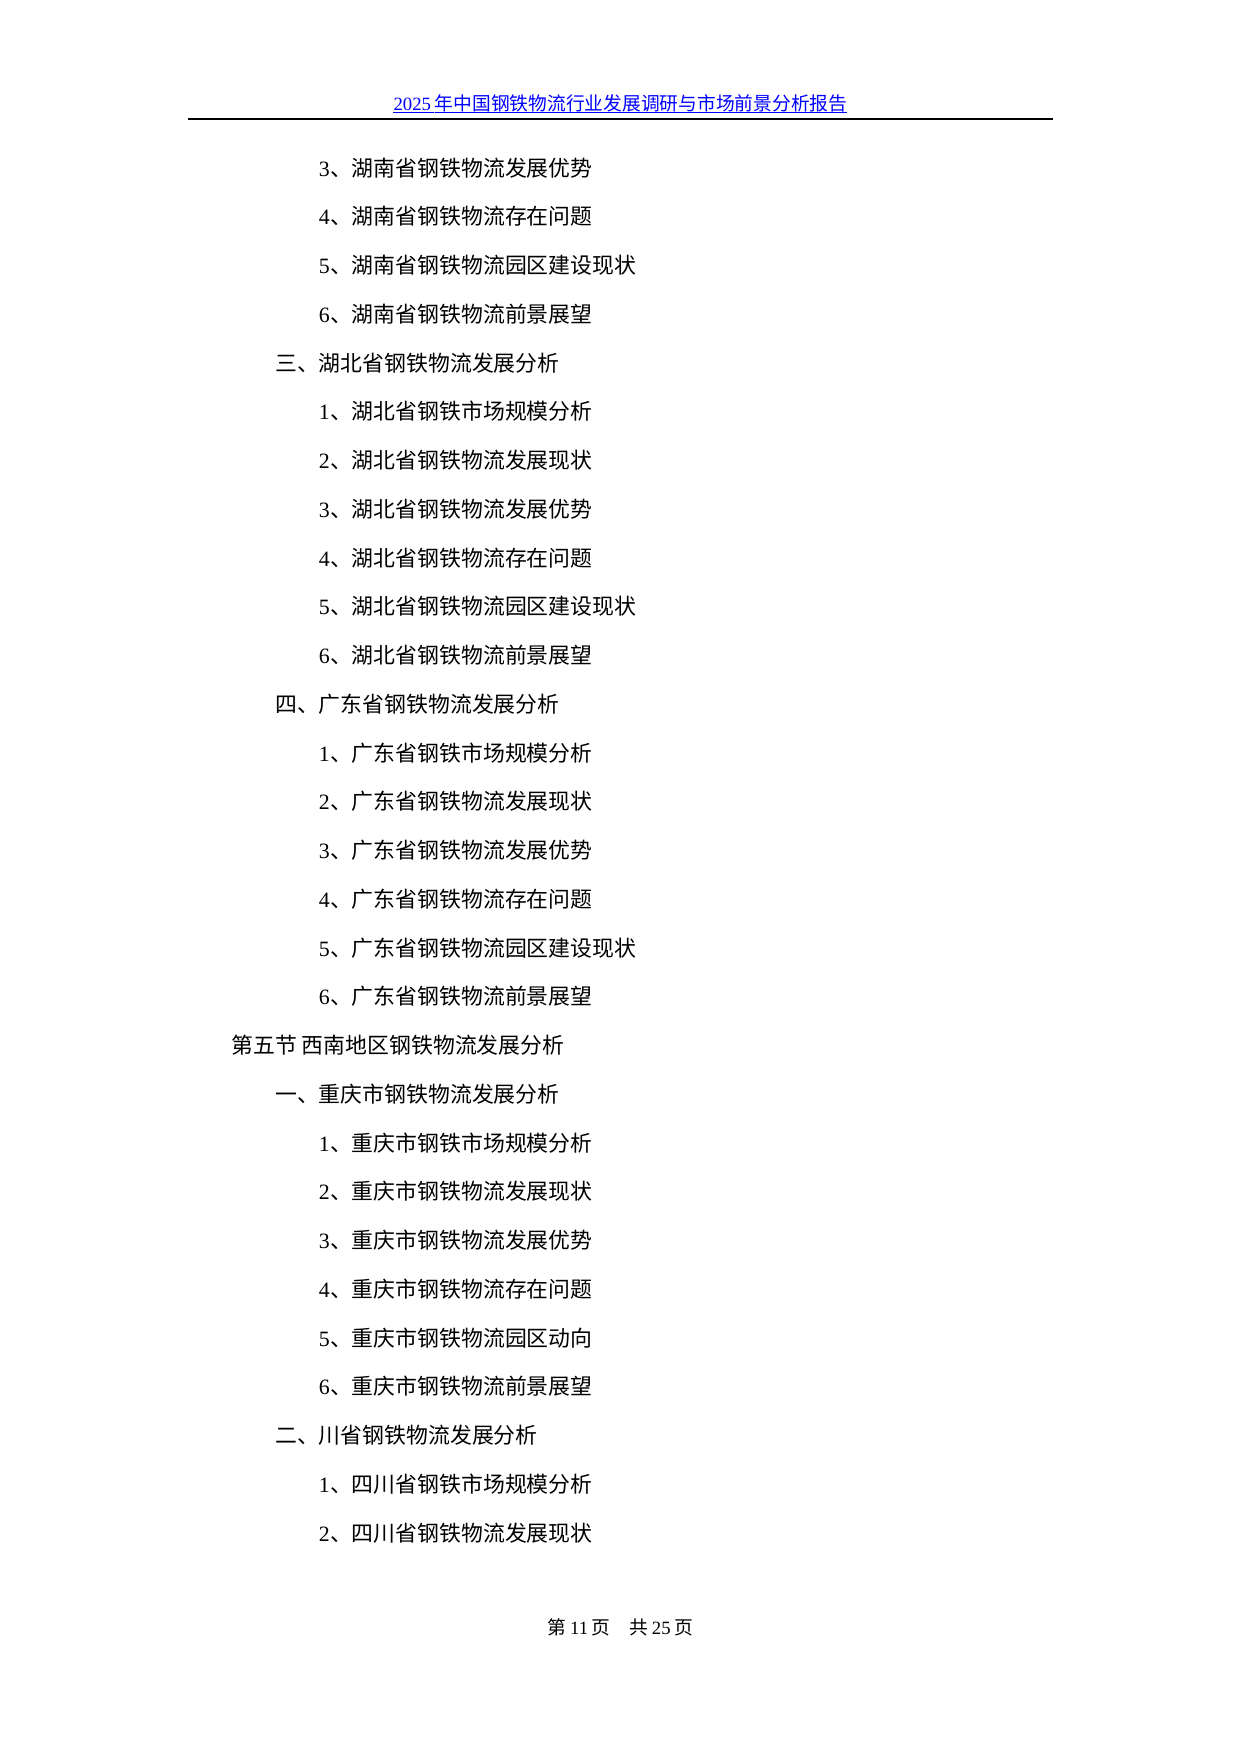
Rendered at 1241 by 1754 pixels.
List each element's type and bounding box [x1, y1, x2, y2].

text [187, 150, 1053, 1548]
